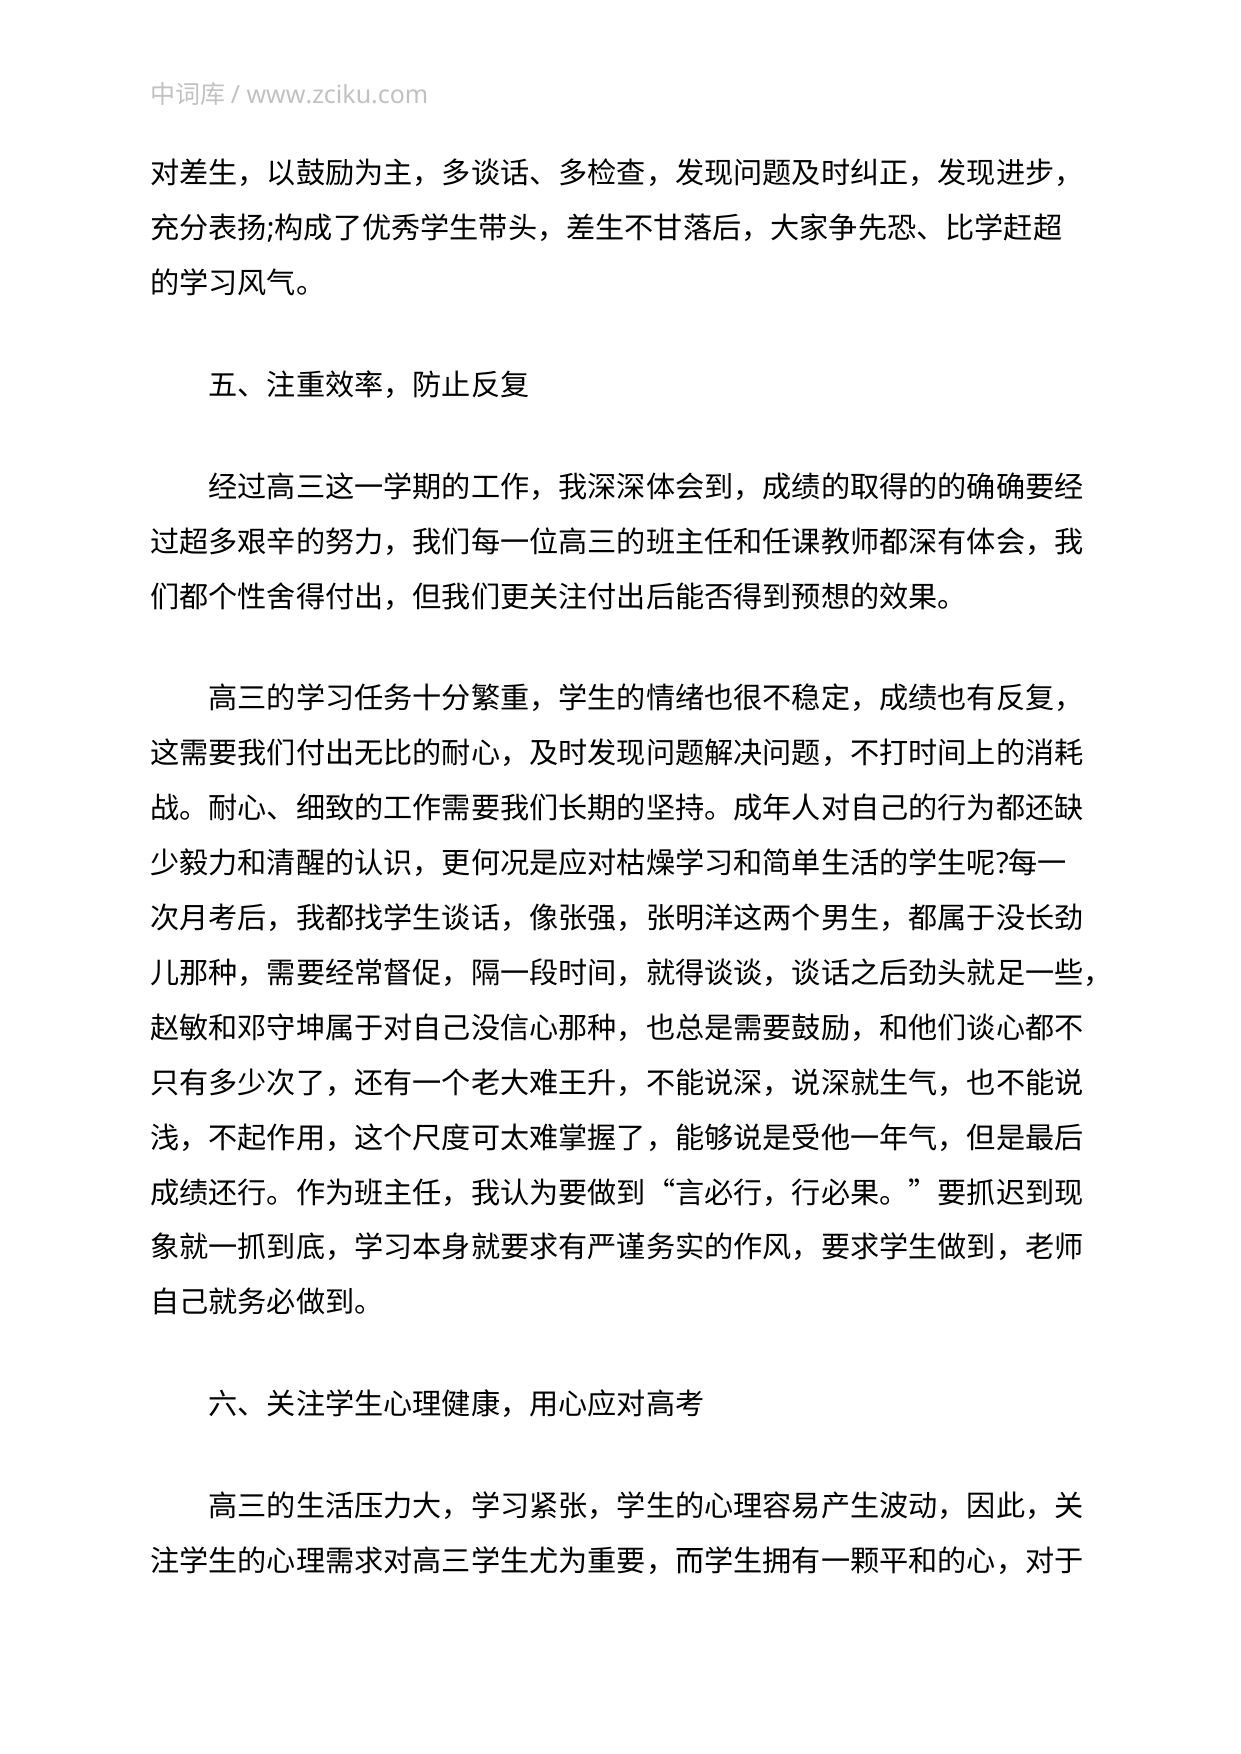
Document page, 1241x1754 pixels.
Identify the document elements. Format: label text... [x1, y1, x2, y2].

text 经过高三这一学期的工作，我深深体会到，成绩的取得的的确确要经过超多艰辛的努力，我们每一位高三的班主任和任课教师都深有体会，我们都个性舍得付出，但我们更关注付出后能否得到预想的效果。 [150, 463, 1090, 616]
text 高三的学习任务十分繁重，学生的情绪也很不稳定，成绩也有反复，这需要我们付出无比的耐心，及时发现问题解决问题，不打时间上的消耗战。耐心、细致的工作需要我们长期的坚持。成年人对自己的行为都还缺少毅力和清醒的认识，更何况是应对枯燥学习和简单生活的学生呢?每一次月考后，我都找学生谈话，像张强，张明洋这两个男生，都属于没长劲儿那种，需要经常督促，隔一段时间，就得谈谈，谈话之后劲头就足一些，赵敏和邓守坤属于对自己没信心那种，也总是需要鼓励，和他们谈心都不只有多少次了，还有一个老大难王升，不能说深，说深就生气，也不能说浅，不起作用，这个尺度可太难掌握了，能够说是受他一年气，但是最后成绩还行。作为班主任，我认为要做到“言必行，行必果。”要抓迟到现象就一抓到底，学习本身就要求有严谨务实的作风，要求学生做到，老师自己就务必做到。 [150, 675, 1090, 1321]
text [150, 150, 1090, 302]
text 六、关注学生心理健康，用心应对高考 [150, 1381, 1090, 1423]
text 五、注重效率，防止反复 [150, 362, 1090, 404]
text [150, 1482, 1090, 1580]
